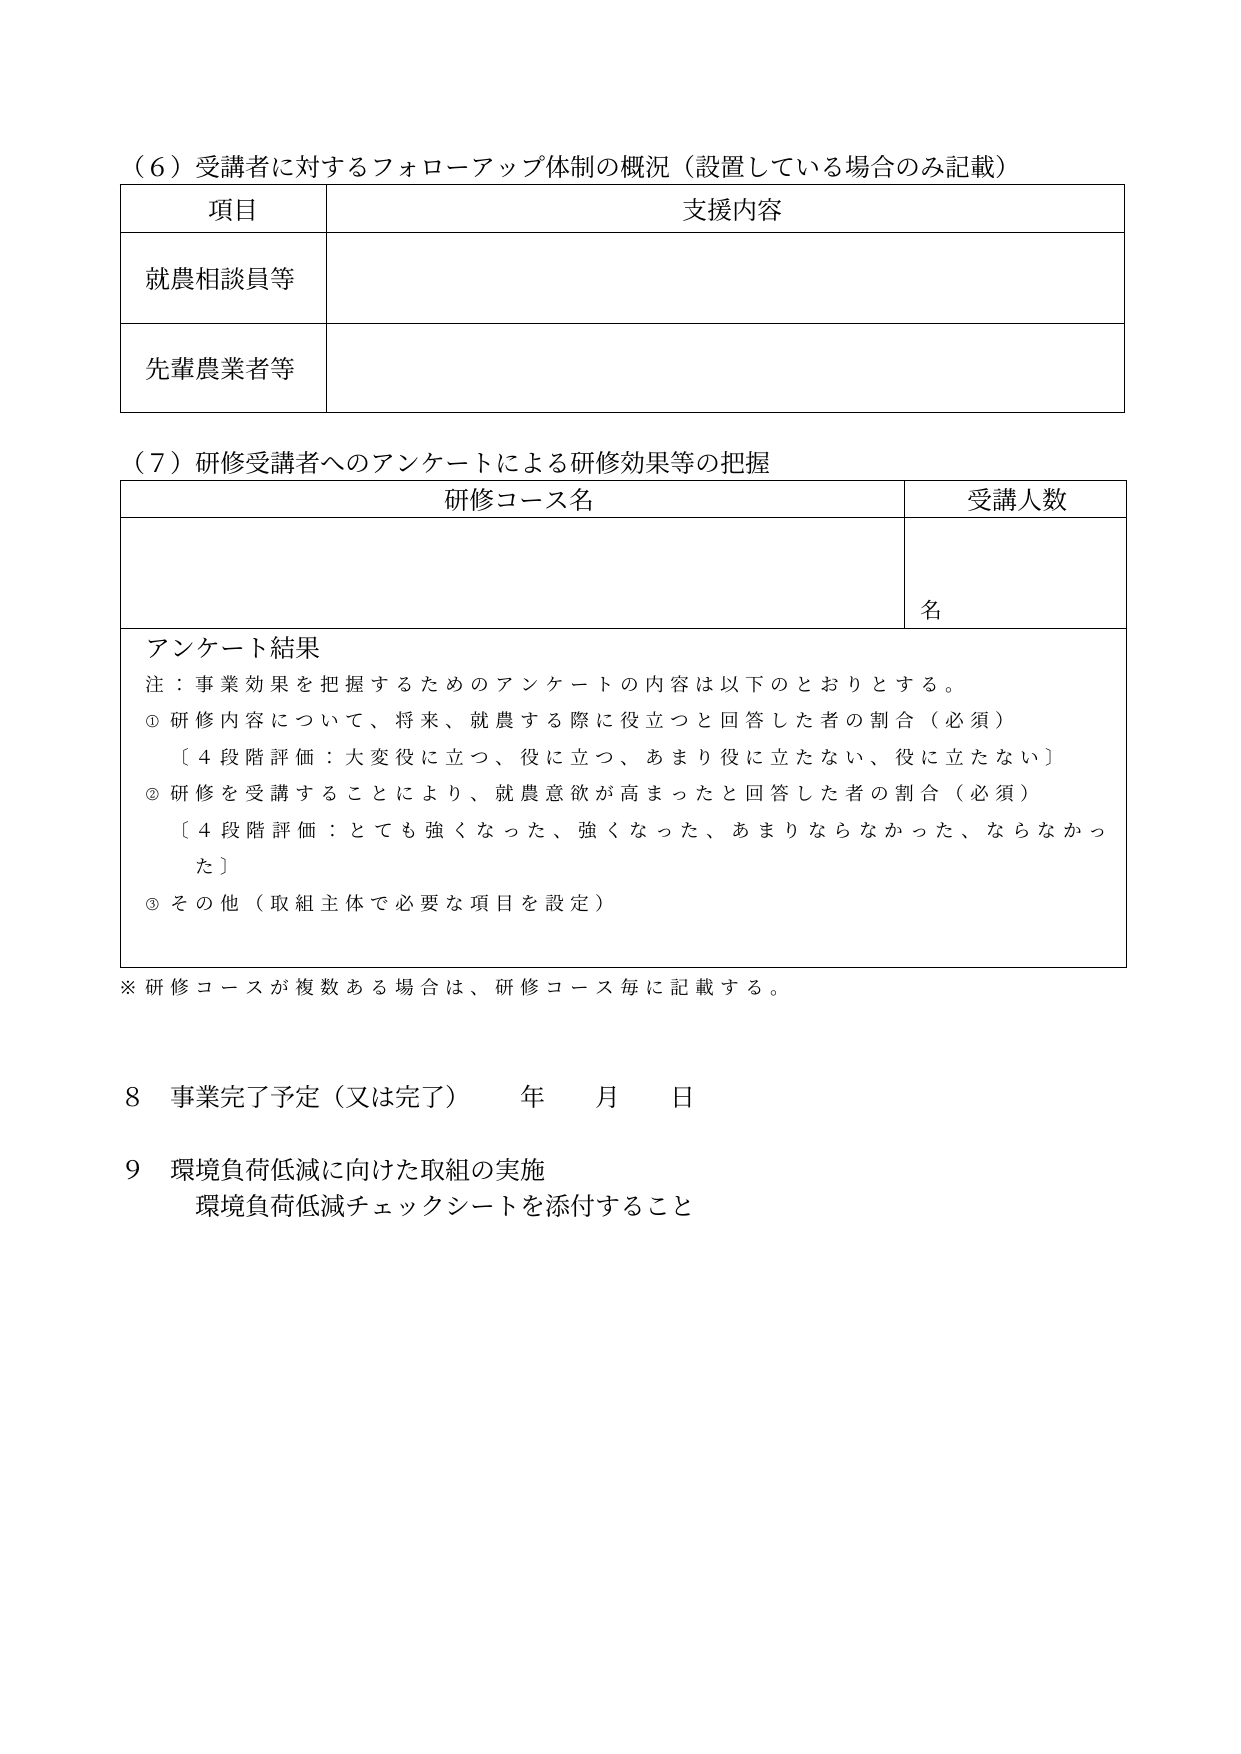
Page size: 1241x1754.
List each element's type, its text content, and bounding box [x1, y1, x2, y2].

table_cell 先輩農業者等 [121, 324, 326, 412]
table_cell 名 [905, 518, 1126, 628]
text 環境負荷低減チェックシートを添付すること [120, 1187, 1120, 1223]
table_cell 就農相談員等 [121, 233, 326, 323]
table_cell [327, 233, 1124, 323]
table_cell アンケート結果 注：事業効果を把握するためのアンケートの内容は以下のとおりとする。 ①研修内容について、将来、就農する際に役立つと回答した者の割合（必須） 〔４段階評価：大変役に立つ、役に立つ、あまり役に立たない、役に立たない〕 ②研修を受講することにより、就農意欲が高まったと回答した者の割合（必須） 〔４段階評価：とても強くなった、強くなった、あまりならなかった、ならなかった〕 ③その他（取組主体で必要な項目を設定） [121, 629, 1126, 967]
table_cell [121, 518, 904, 628]
text （６）受講者に対するフォローアップ体制の概況（設置している場合のみ記載） [120, 148, 1120, 184]
table_header 支援内容 [327, 185, 1124, 232]
table_cell [327, 324, 1124, 412]
text ※研修コースが複数ある場合は、研修コース毎に記載する。 [120, 968, 1120, 1004]
table_header 項目 [121, 185, 326, 232]
text （７）研修受講者へのアンケートによる研修効果等の把握 [120, 444, 1120, 480]
text ９ 環境負荷低減に向けた取組の実施 [120, 1150, 1120, 1187]
text ８ 事業完了予定（又は完了） 年 月 日 [120, 1077, 1120, 1114]
table_header 研修コース名 [121, 481, 904, 517]
table_header 受講人数 [905, 481, 1126, 517]
